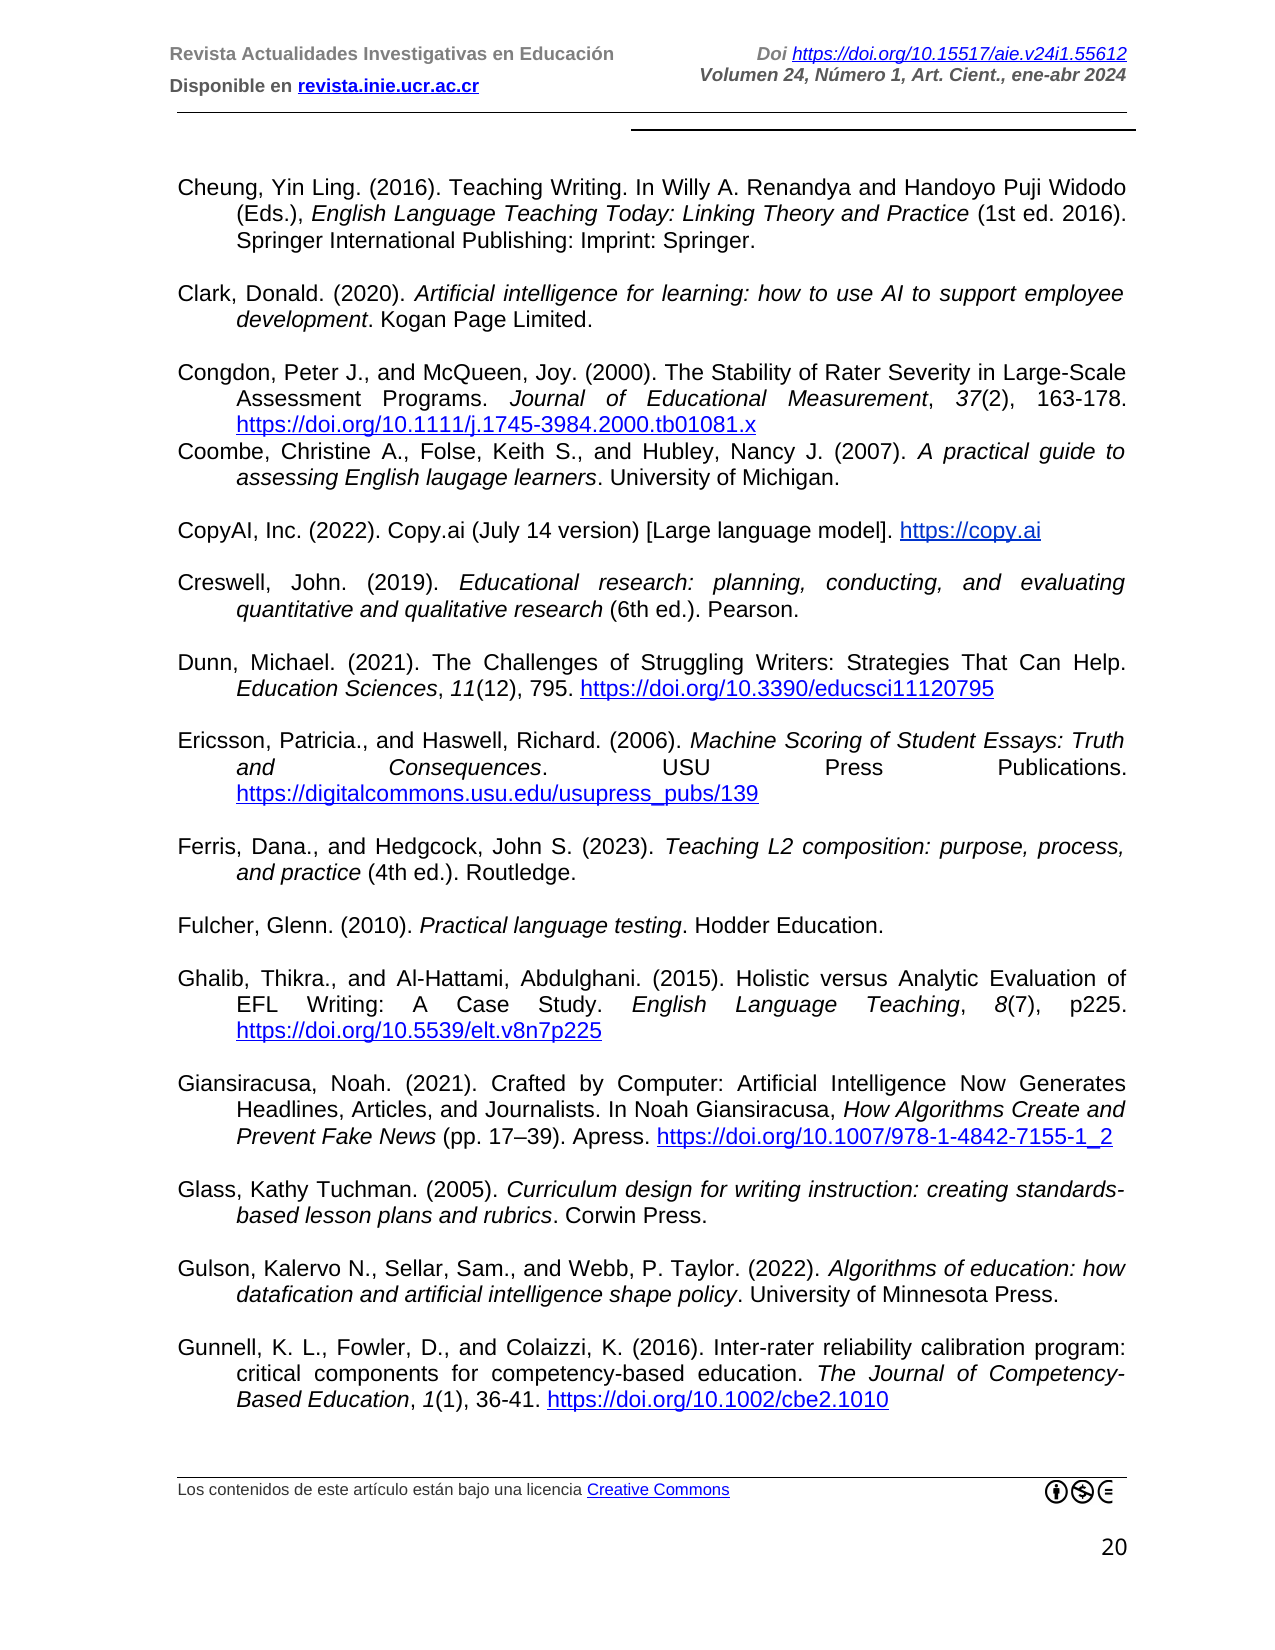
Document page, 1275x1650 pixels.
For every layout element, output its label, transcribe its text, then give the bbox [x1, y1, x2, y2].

text Coombe, Christine A., Folse, Keith S., and Hubley, Nancy J. (2007). A practical guide to assessing English laugage learners. University of Michigan. [177, 438, 1127, 490]
text Ferris, Dana., and Hedgcock, John S. (2023). Teaching L2 composition: purpose, process, and practice (4th ed.). Routledge. [177, 833, 1127, 886]
text Glass, Kathy Tuchman. (2005). Curriculum design for writing instruction: creating standards-based lesson plans and rubrics. Corwin Press. [177, 1176, 1127, 1228]
text Fulcher, Glenn. (2010). Practical language testing. Hodder Education. [177, 912, 1127, 938]
text Dunn, Michael. (2021). The Challenges of Struggling Writers: Strategies That Can Help. Education Sciences, 11(12), 795. https://doi.org/10.3390/educsci11120795 [177, 648, 1127, 701]
text CopyAI, Inc. (2022). Copy.ai (July 14 version) [Large language model]. https://copy.ai [177, 517, 1127, 543]
text Creswell, John. (2019). Educational research: planning, conducting, and evaluating quantitative and qualitative research (6th ed.). Pearson. [177, 569, 1127, 622]
text Congdon, Peter J., and McQueen, Joy. (2000). The Stability of Rater Severity in Large-Scale Assessment Programs. Journal of Educational Measurement, 37(2), 163-178. https://doi.org/10.1111/j.1745-3984.2000.tb01081.x [177, 358, 1127, 438]
text Cheung, Yin Ling. (2016). Teaching Writing. In Willy A. Renandya and Handoyo Puji Widodo (Eds.), English Language Teaching Today: Linking Theory and Practice (1st ed. 2016). Springer International Publishing: Imprint: Springer. [177, 174, 1127, 253]
text Gunnell, K. L., Fowler, D., and Colaizzi, K. (2016). Inter-rater reliability calibration program: critical components for competency-based education. The Journal of Competency-Based Education, 1(1), 36-41. https://doi.org/10.1002/cbe2.1010 [177, 1334, 1127, 1413]
text Ericsson, Patricia., and Haswell, Richard. (2006). Machine Scoring of Student Essays: Truth and Consequences. USU Press Publications. https://digitalcommons.usu.edu/usupress_pubs/139 [177, 727, 1127, 807]
text Giansiracusa, Noah. (2021). Crafted by Computer: Artificial Intelligence Now Generates Headlines, Articles, and Journalists. In Noah Giansiracusa, How Algorithms Create and Prevent Fake News (pp. 17–39). Apress. https://doi.org/10.1007/978-1-4842-7155-1_2 [177, 1070, 1127, 1149]
text Clark, Donald. (2020). Artificial intelligence for learning: how to use AI to support employee development. Kogan Page Limited. [177, 279, 1127, 332]
picture [1045, 1480, 1113, 1505]
text Gulson, Kalervo N., Sellar, Sam., and Webb, P. Taylor. (2022). Algorithms of education: how datafication and artificial intelligence shape policy. University of Minnesota Press. [177, 1254, 1127, 1307]
text Ghalib, Thikra., and Al-Hattami, Abdulghani. (2015). Holistic versus Analytic Evaluation of EFL Writing: A Case Study. English Language Teaching, 8(7), p225. https://doi.org/10.5539/elt.v8n7p225 [177, 965, 1127, 1044]
